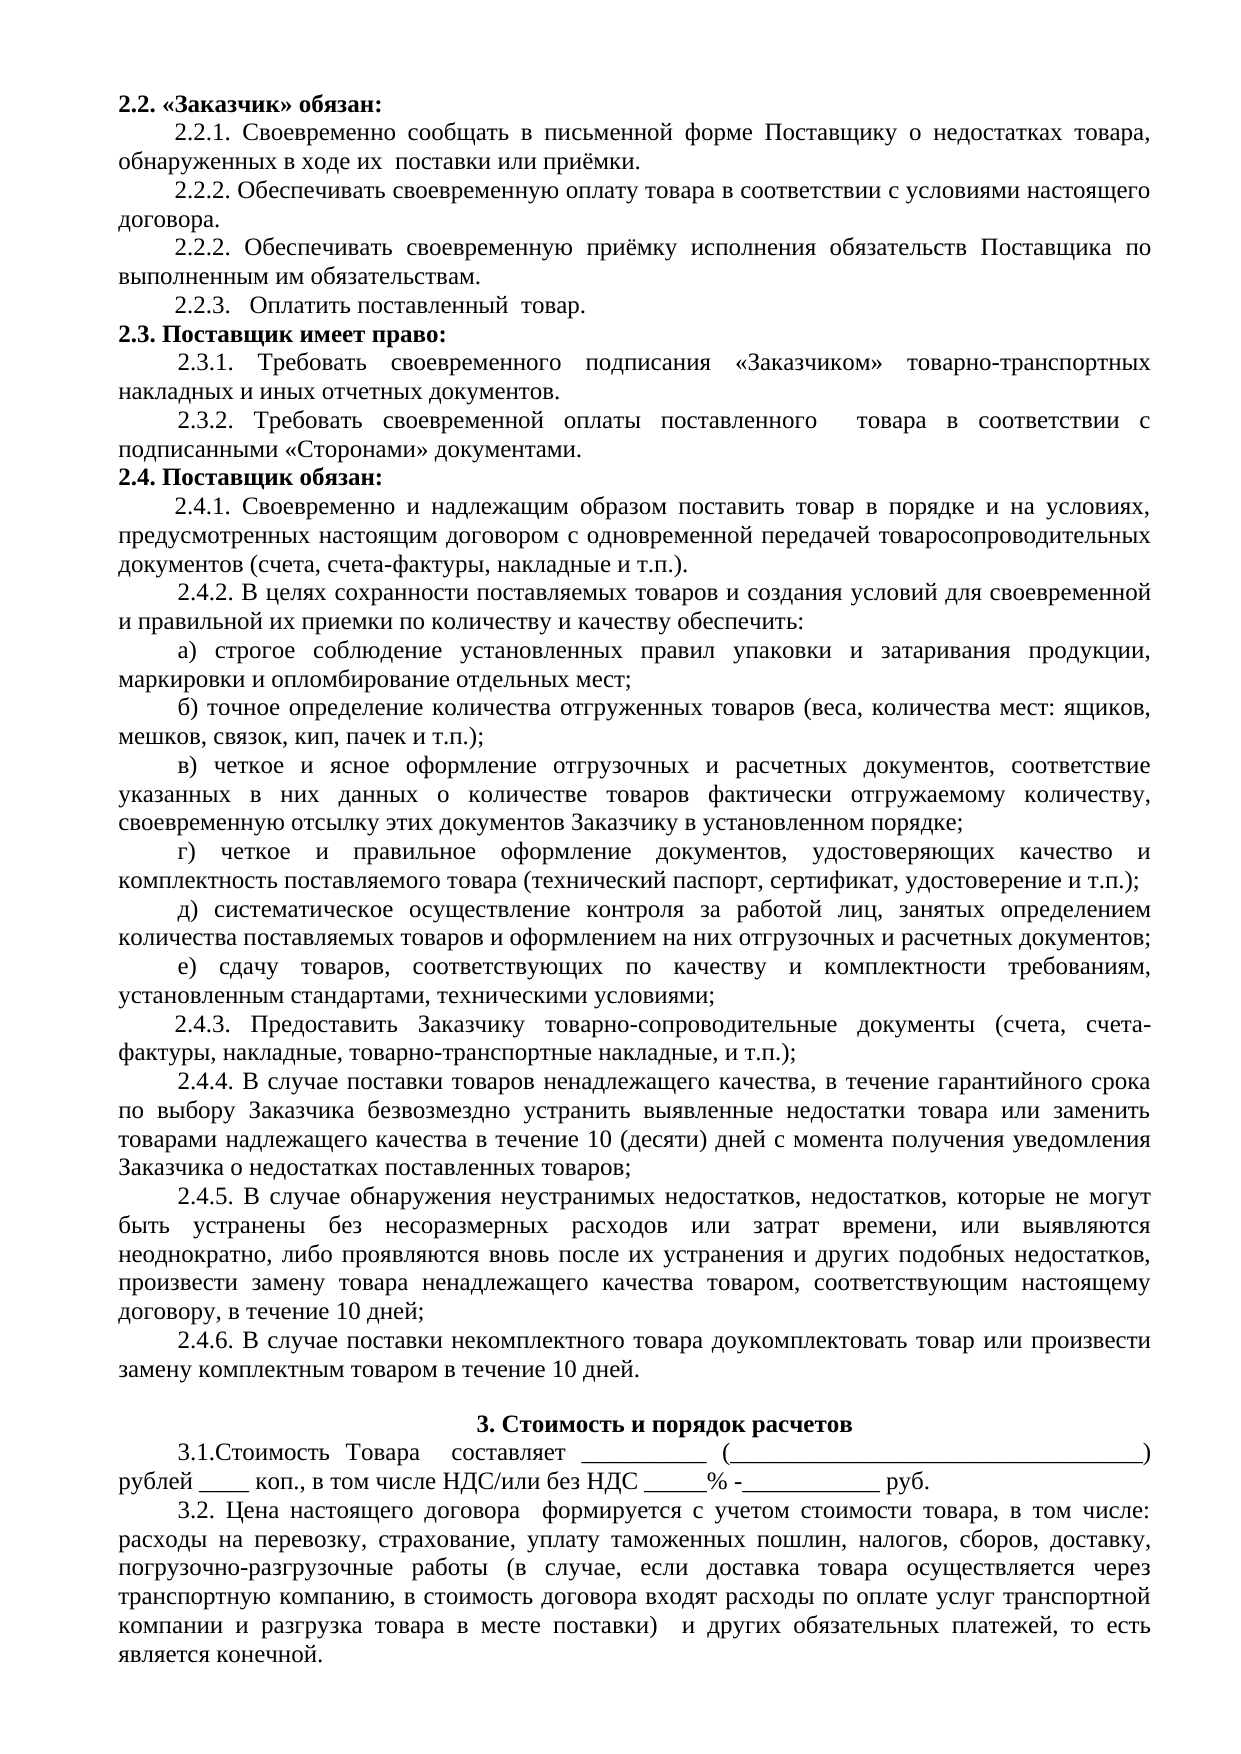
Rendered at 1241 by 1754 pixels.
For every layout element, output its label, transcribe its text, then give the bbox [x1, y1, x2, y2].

text 2.4.5. В случае обнаружения неустранимых недостатков, недостатков, которые не могут быть устранены без несоразмерных расходов или затрат времени, или выявляются неоднократно, либо проявляются вновь после их устранения и других подобных недостатков, произвести замену товара ненадлежащего качества товаром, соответствующим настоящему договору, в течение 10 дней; [118, 1181, 1152, 1325]
text 2.4.2. В целях сохранности поставляемых товаров и создания условий для своевременной и правильной их приемки по количеству и качеству обеспечить: [118, 577, 1152, 635]
text в) четкое и ясное оформление отгрузочных и расчетных документов, соответствие указанных в них данных о количестве товаров фактически отгружаемому количеству, своевременную отсылку этих документов Заказчику в установленном порядке; [118, 750, 1152, 836]
text е) сдачу товаров, соответствующих по качеству и комплектности требованиям, установленным стандартами, техническими условиями; [118, 951, 1152, 1009]
text 3. Стоимость и порядок расчетов [118, 1409, 1152, 1437]
text 3.1.Стоимость Товара составляет __________ (_________________________________) рублей ____ коп., в том числе НДС/или без НДС _____% -___________ руб. [118, 1437, 1152, 1495]
text а) строгое соблюдение установленных правил упаковки и затаривания продукции, маркировки и опломбирование отдельных мест; [118, 635, 1152, 692]
text 3.2. Цена настоящего договора формируется с учетом стоимости товара, в том числе: расходы на перевозку, страхование, уплату таможенных пошлин, налогов, сборов, доставку, погрузочно-разгрузочные работы (в случае, если доставка товара осуществляется через транспортную компанию, в стоимость договора входят расходы по оплате услуг транспортной компании и разгрузка товара в месте поставки) и других обязательных платежей, то есть является конечной. [118, 1495, 1152, 1667]
text 2.4. Поставщик обязан: [118, 462, 1152, 491]
text 2.4.4. В случае поставки товаров ненадлежащего качества, в течение гарантийного срока по выбору Заказчика безвозмездно устранить выявленные недостатки товара или заменить товарами надлежащего качества в течение 10 (десяти) дней с момента получения уведомления Заказчика о недостатках поставленных товаров; [118, 1066, 1152, 1181]
text д) систематическое осуществление контроля за работой лиц, занятых определением количества поставляемых товаров и оформлением на них отгрузочных и расчетных документов; [118, 894, 1152, 951]
text 2.2.2. Обеспечивать своевременную оплату товара в соответствии с условиями настоящего договора. [118, 175, 1152, 232]
text 2.4.1. Своевременно и надлежащим образом поставить товар в порядке и на условиях, предусмотренных настоящим договором с одновременной передачей товаросопроводительных документов (счета, счета-фактуры, накладные и т.п.). [118, 491, 1152, 577]
text 2.2. «Заказчик» обязан: [118, 89, 1152, 117]
text 2.4.3. Предоставить Заказчику товарно-сопроводительные документы (счета, счета-фактуры, накладные, товарно-транспортные накладные, и т.п.); [118, 1009, 1152, 1066]
text 2.2.2. Обеспечивать своевременную приёмку исполнения обязательств Поставщика по выполненным им обязательствам. [118, 232, 1152, 290]
text 2.3.1. Требовать своевременного подписания «Заказчиком» товарно-транспортных накладных и иных отчетных документов. [118, 347, 1152, 405]
text 2.2.1. Своевременно сообщать в письменной форме Поставщику о недостатках товара, обнаруженных в ходе их поставки или приёмки. [118, 117, 1152, 175]
text 2.4.6. В случае поставки некомплектного товара доукомплектовать товар или произвести замену комплектным товаром в течение 10 дней. [118, 1325, 1152, 1382]
text 2.3. Поставщик имеет право: [118, 319, 1152, 347]
text 2.3.2. Требовать своевременной оплаты поставленного товара в соответствии с подписанными «Сторонами» документами. [118, 405, 1152, 462]
text г) четкое и правильное оформление документов, удостоверяющих качество и комплектность поставляемого товара (технический паспорт, сертификат, удостоверение и т.п.); [118, 836, 1152, 894]
text 2.2.3. Оплатить поставленный товар. [118, 290, 1152, 319]
text б) точное определение количества отгруженных товаров (веса, количества мест: ящиков, мешков, связок, кип, пачек и т.п.); [118, 692, 1152, 750]
